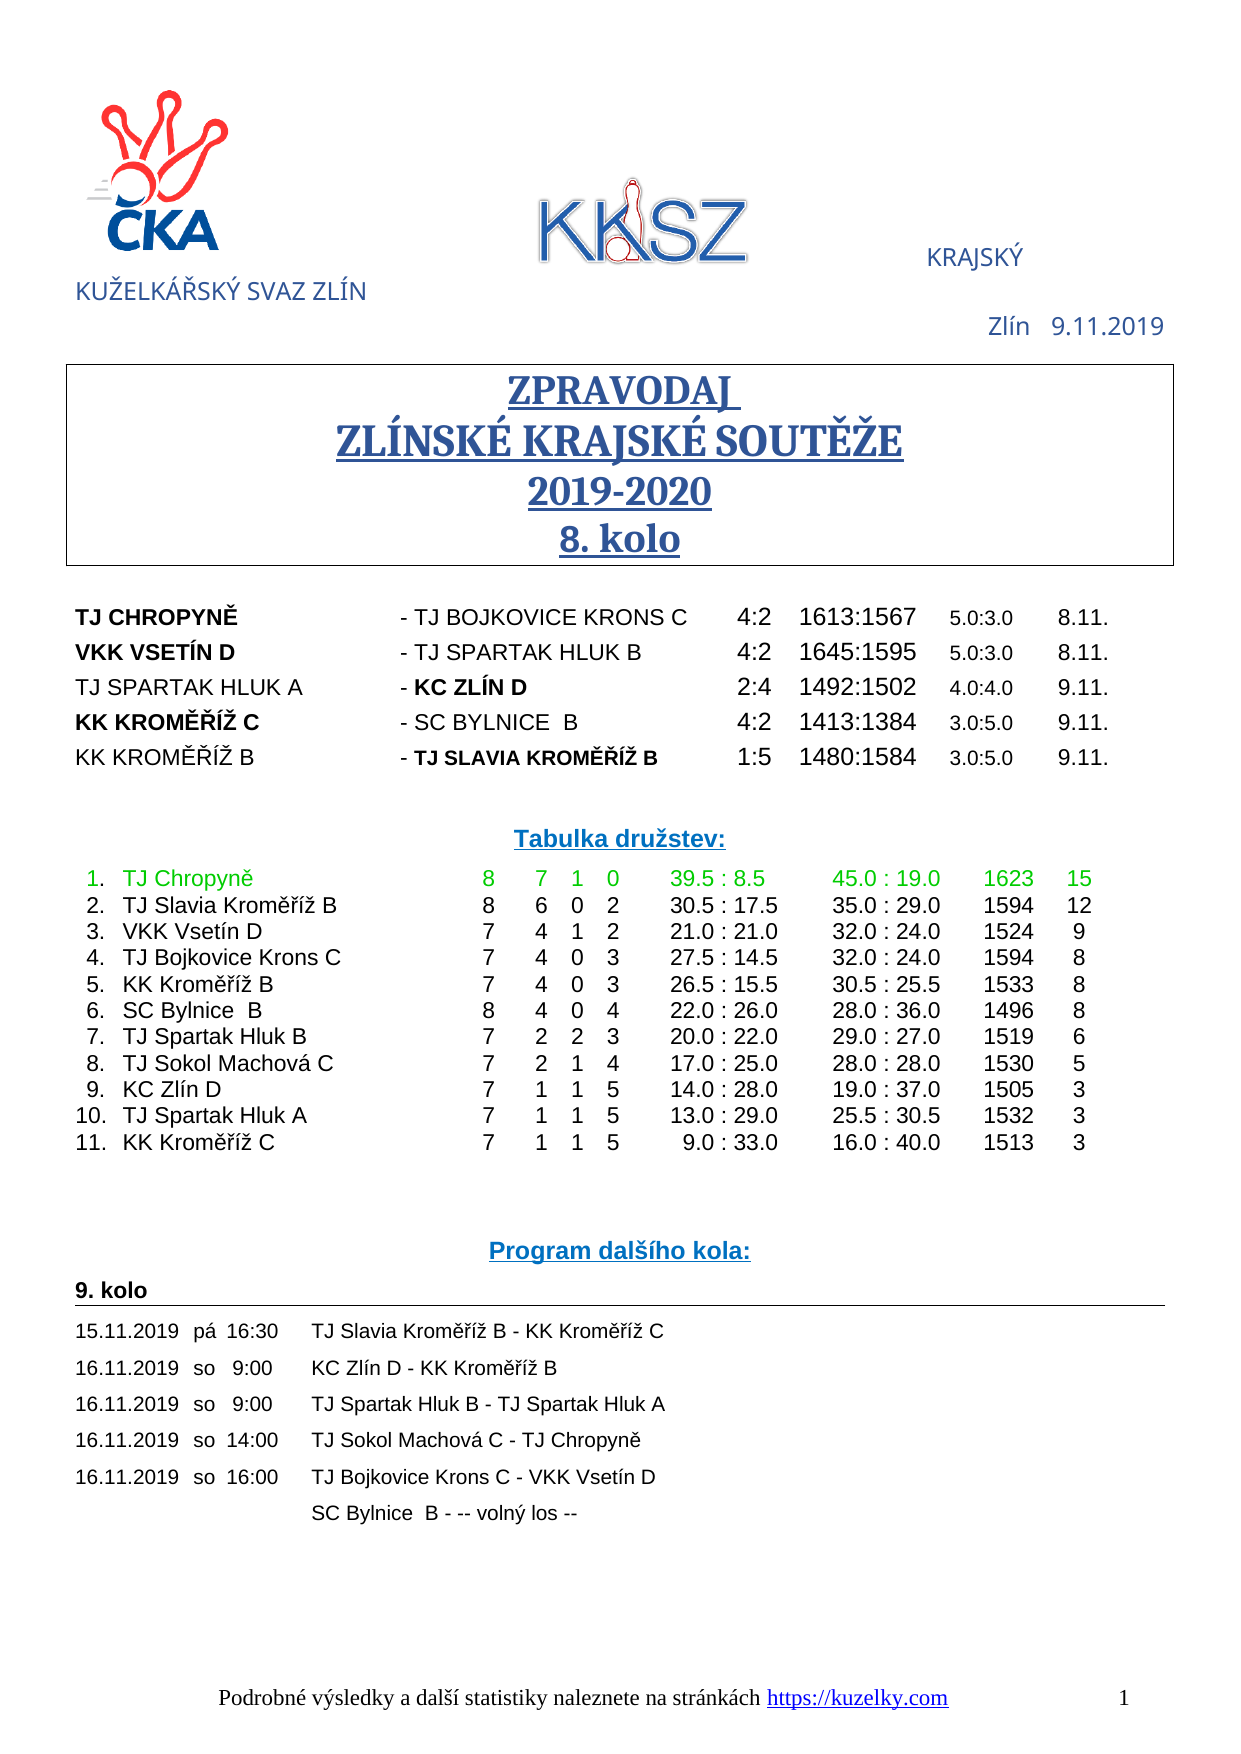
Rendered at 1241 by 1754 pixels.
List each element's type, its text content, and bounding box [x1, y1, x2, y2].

text VKK Vsetín D - TJ Spartak Hluk B 4:2 1645:1595 5.0:3.0 8.11. [75, 636, 1165, 665]
text ZLÍNSKÉ KRAJSKÉ SOUTĚŽE [67, 412, 1173, 464]
text KRAJSKÝ KUŽELKÁŘSKÝ SVAZ ZLÍN [75, 75, 1164, 308]
text 6. SC Bylnice B 8 4 0 4 22.0 : 26.0 28.0 : 36.0 1496 8 [75, 997, 1165, 1023]
picture [75, 75, 250, 267]
text 11. KK Kroměříž C 7 1 1 5 9.0 : 33.0 16.0 : 40.0 1513 3 [75, 1129, 1165, 1155]
text 16.11.2019 so 9:00 TJ Spartak Hluk B - TJ Spartak Hluk A [75, 1392, 1165, 1416]
text Tabulka družstev: [63, 824, 1176, 853]
text 16.11.2019 so 14:00 TJ Sokol Machová C - TJ Chropyně [75, 1428, 1165, 1452]
text 3. VKK Vsetín D 7 4 1 2 21.0 : 21.0 32.0 : 24.0 1524 9 [75, 918, 1165, 944]
text 1. TJ Chropyně 8 7 1 0 39.5 : 8.5 45.0 : 19.0 1623 15 [75, 865, 1165, 892]
text 9. kolo [75, 1277, 1165, 1305]
text 16.11.2019 so 16:00 TJ Bojkovice Krons C - VKK Vsetín D [75, 1465, 1165, 1489]
text Program dalšího kola: [63, 1236, 1176, 1264]
text TJ Spartak Hluk A - KC Zlín D 2:4 1492:1502 4.0:4.0 9.11. [75, 671, 1165, 700]
text 2019-2020 [67, 464, 1173, 512]
text 9. KC Zlín D 7 1 1 5 14.0 : 28.0 19.0 : 37.0 1505 3 [75, 1076, 1165, 1102]
text Zlín 9.11.2019 [75, 308, 1164, 342]
text 2. TJ Slavia Kroměříž B 8 6 0 2 30.5 : 17.5 35.0 : 29.0 1594 12 [75, 892, 1165, 918]
text 16.11.2019 so 9:00 KC Zlín D - KK Kroměříž B [75, 1355, 1165, 1379]
text 8. TJ Sokol Machová C 7 2 1 4 17.0 : 25.0 28.0 : 28.0 1530 5 [75, 1050, 1165, 1076]
text 4. TJ Bojkovice Krons C 7 4 0 3 27.5 : 14.5 32.0 : 24.0 1594 8 [75, 944, 1165, 971]
text 5. KK Kroměříž B 7 4 0 3 26.5 : 15.5 30.5 : 25.5 1533 8 [75, 971, 1165, 997]
text SC Bylnice B - -- volný los -- [75, 1501, 1165, 1525]
text 8. kolo [67, 512, 1173, 565]
text ZPRAVODAJ [67, 365, 1173, 412]
text KK Kroměříž B - TJ Slavia Kroměříž B 1:5 1480:1584 3.0:5.0 9.11. [75, 741, 1165, 770]
text 10. TJ Spartak Hluk A 7 1 1 5 13.0 : 29.0 25.5 : 30.5 1532 3 [75, 1102, 1165, 1129]
text KK Kroměříž C - SC Bylnice B 4:2 1413:1384 3.0:5.0 9.11. [75, 706, 1165, 735]
picture [535, 174, 751, 267]
text TJ Chropyně - TJ Bojkovice Krons C 4:2 1613:1567 5.0:3.0 8.11. [75, 601, 1165, 630]
text 15.11.2019 pá 16:30 TJ Slavia Kroměříž B - KK Kroměříž C [75, 1319, 1165, 1343]
text 7. TJ Spartak Hluk B 7 2 2 3 20.0 : 22.0 29.0 : 27.0 1519 6 [75, 1023, 1165, 1050]
